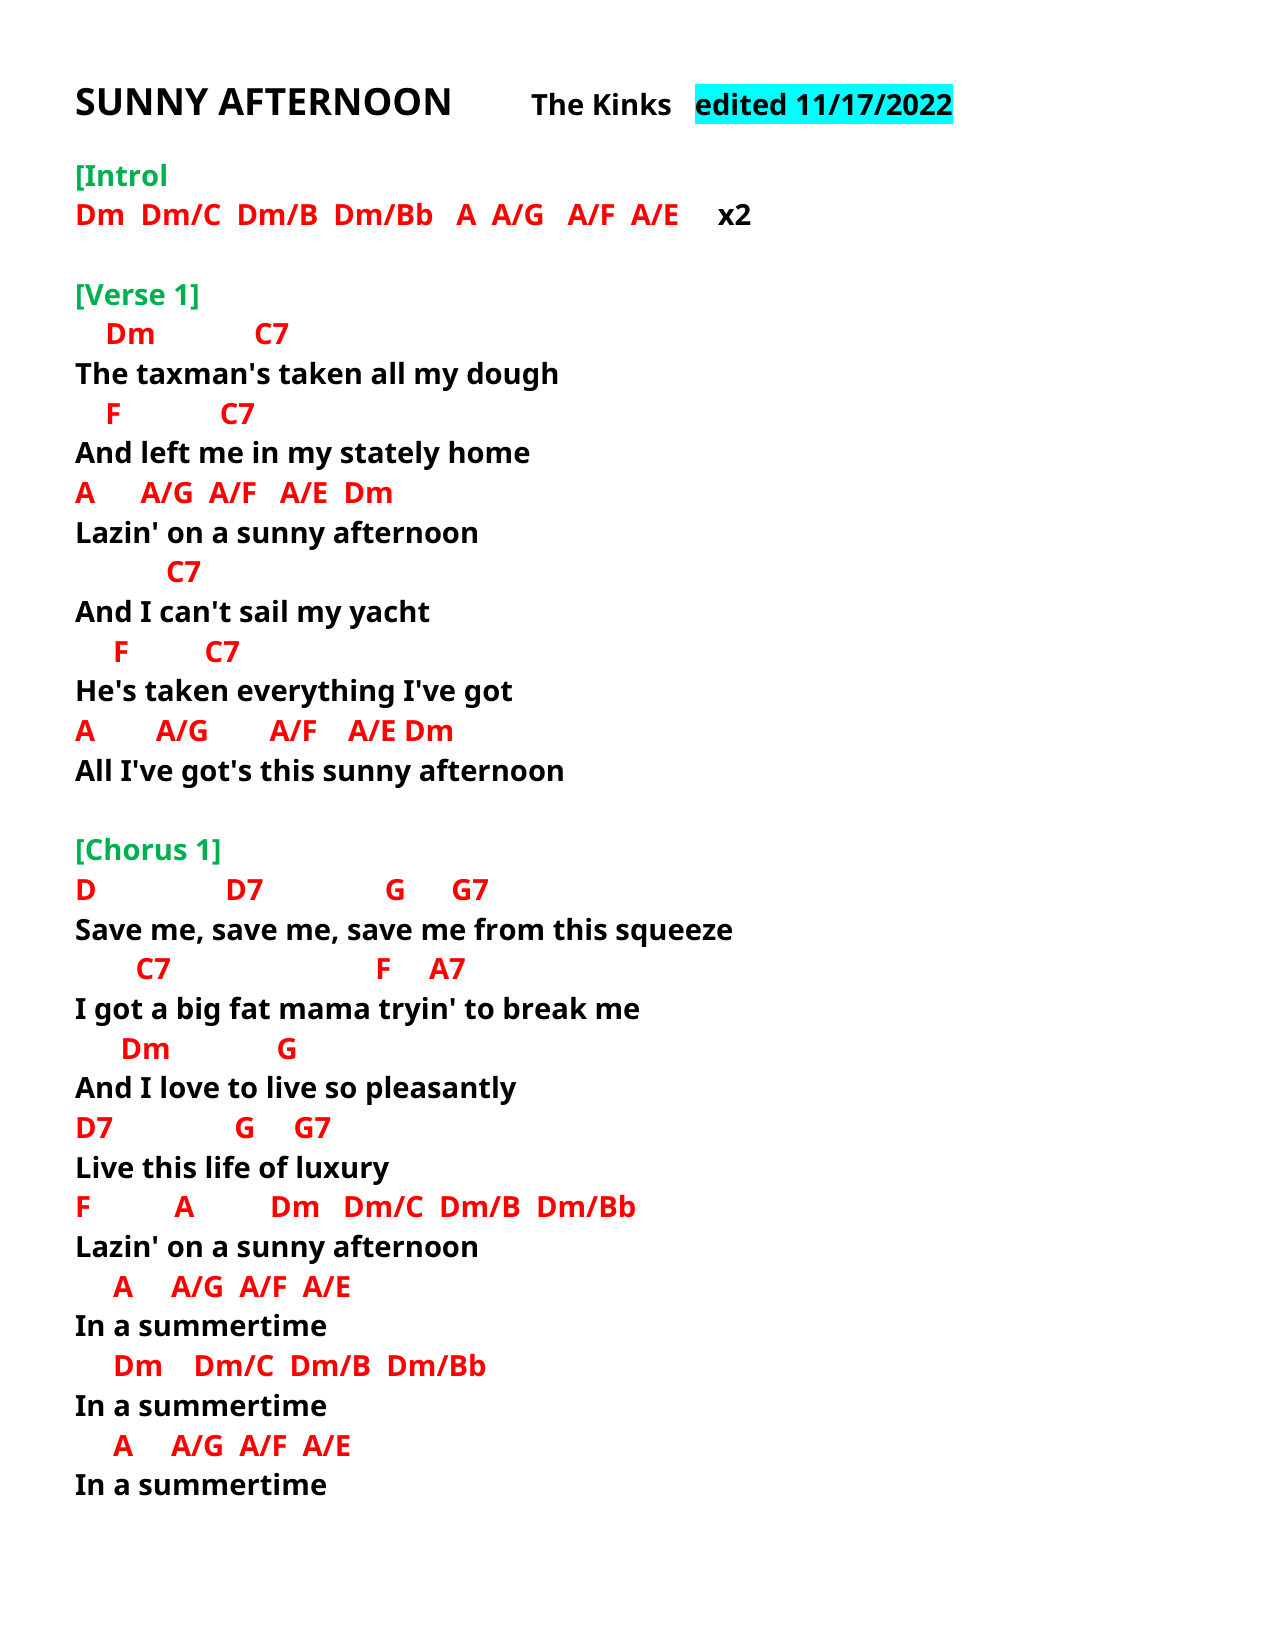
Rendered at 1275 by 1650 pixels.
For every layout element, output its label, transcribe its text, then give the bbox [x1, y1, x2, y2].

text F C7 [75, 631, 1200, 671]
text I got a big fat mama tryin' to break me [75, 988, 1200, 1028]
text C7 F A7 [75, 948, 1200, 988]
text In a summertime [75, 1306, 1200, 1345]
text Dm Dm/C Dm/B Dm/Bb A A/G A/F A/E x2 [75, 194, 1200, 234]
text F A Dm Dm/C Dm/B Dm/Bb [75, 1187, 1200, 1226]
text A A/G A/F A/E [75, 1266, 1200, 1306]
text He's taken everything I've got [75, 671, 1200, 710]
text And I love to live so pleasantly [75, 1068, 1200, 1107]
text A A/G A/F A/E Dm [75, 472, 1200, 512]
text D D7 G G7 [75, 869, 1200, 909]
text And I can't sail my yacht [75, 591, 1200, 631]
text The taxman's taken all my dough [75, 353, 1200, 393]
text In a summertime [75, 1464, 1200, 1504]
text [Chorus 1] [75, 829, 1200, 869]
text C7 [75, 552, 1200, 591]
text And left me in my stately home [75, 433, 1200, 472]
text [Verse 1] [75, 274, 1200, 313]
text SUNNY AFTERNOON The Kinks edited 11/17/2022 [75, 75, 1200, 126]
text Live this life of luxury [75, 1147, 1200, 1187]
text D7 G G7 [75, 1107, 1200, 1147]
text Lazin' on a sunny afternoon [75, 1226, 1200, 1266]
text Dm G [75, 1028, 1200, 1068]
text A A/G A/F A/E [75, 1425, 1200, 1464]
text In a summertime [75, 1385, 1200, 1425]
text Lazin' on a sunny afternoon [75, 512, 1200, 552]
text Dm C7 [75, 313, 1200, 353]
text All I've got's this sunny afternoon [75, 750, 1200, 790]
text [Introl [75, 155, 1200, 194]
text F C7 [75, 393, 1200, 433]
text Save me, save me, save me from this squeeze [75, 909, 1200, 948]
text Dm Dm/C Dm/B Dm/Bb [75, 1345, 1200, 1385]
text A A/G A/F A/E Dm [75, 710, 1200, 750]
